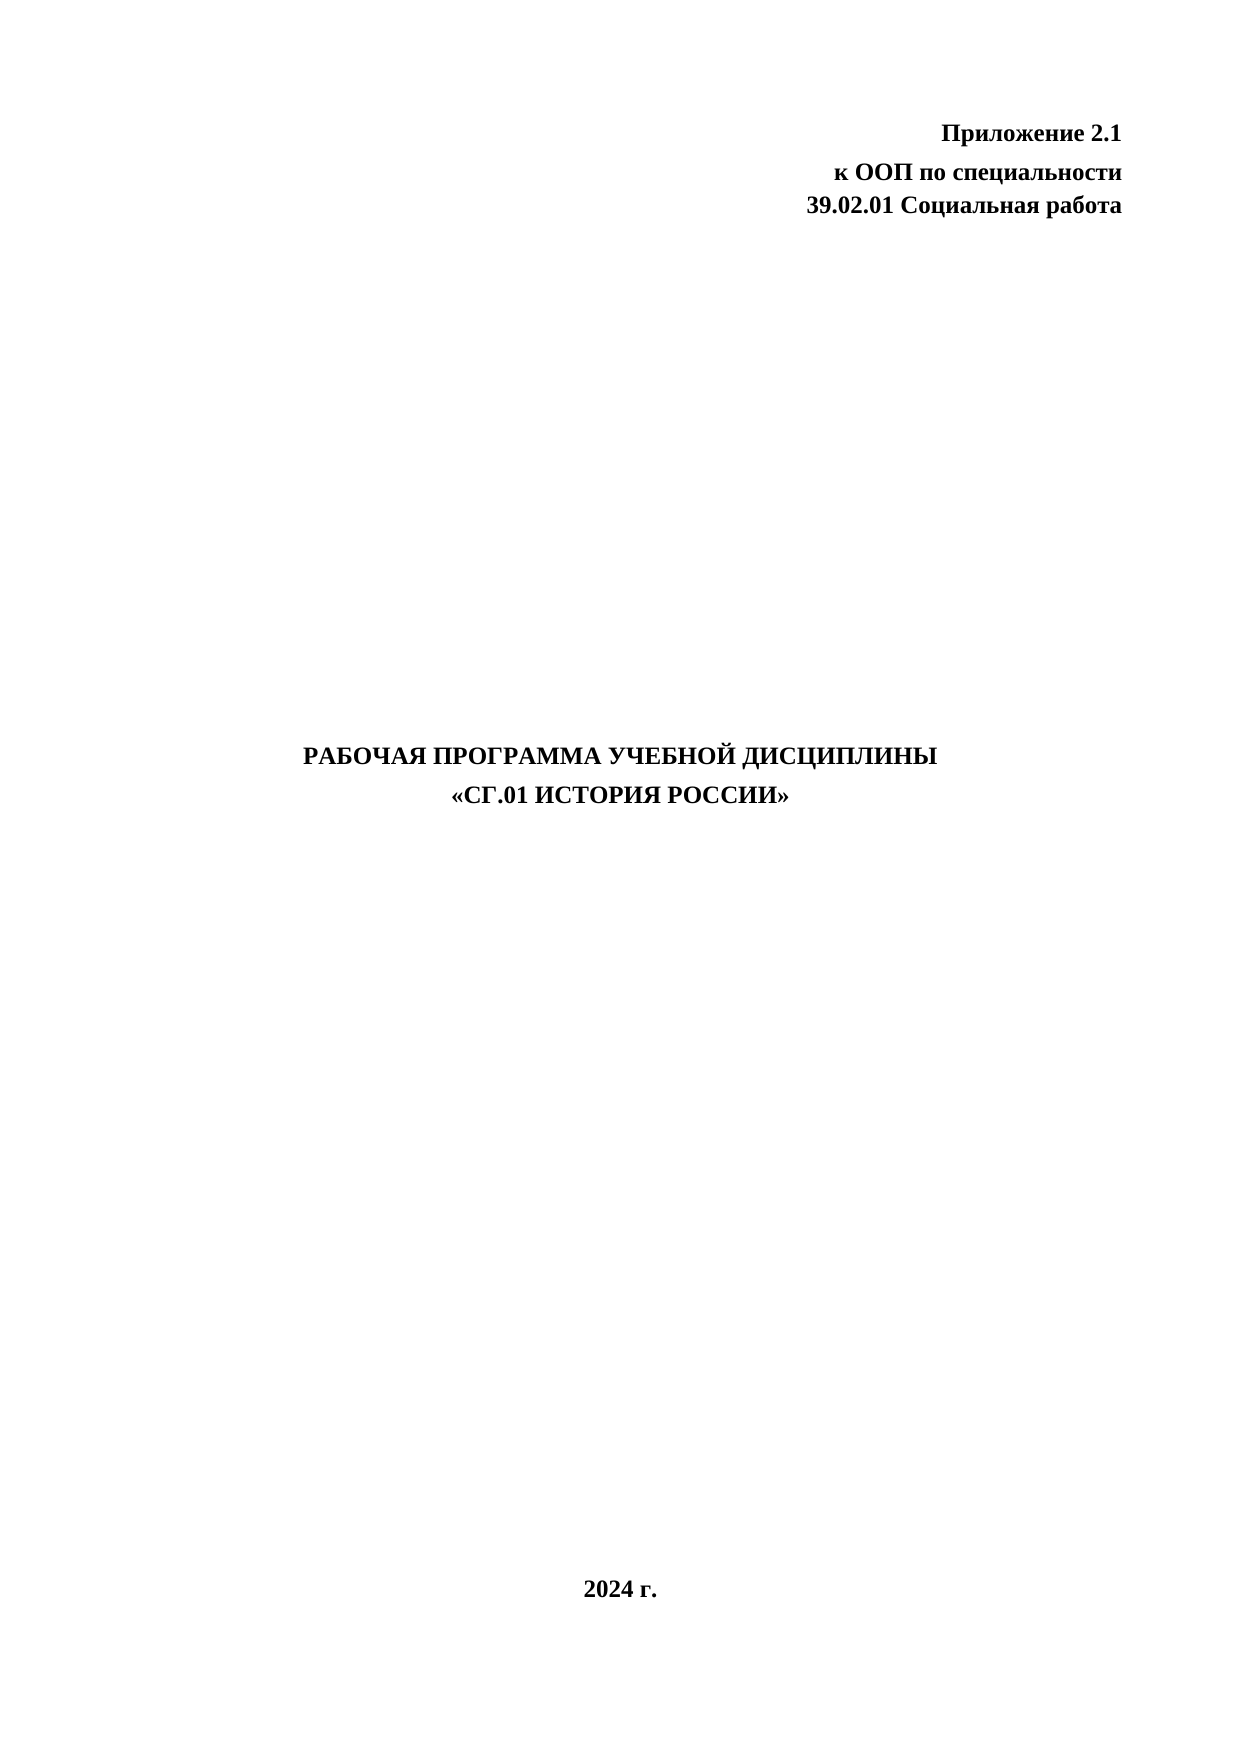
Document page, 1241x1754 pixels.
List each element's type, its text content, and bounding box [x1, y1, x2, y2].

text 2024 г. [118, 1574, 1122, 1603]
subtitle РАБОЧАЯ ПРОГРАММА УЧЕБНОЙ ДИСЦИПЛИНЫ [118, 741, 1122, 770]
subtitle Приложение 2.1 [118, 118, 1122, 147]
subtitle «СГ.01 ИСТОРИЯ РОССИИ» [118, 780, 1122, 809]
text 39.02.01 Социальная работа [118, 190, 1122, 219]
text к ООП по специальности [118, 157, 1122, 186]
